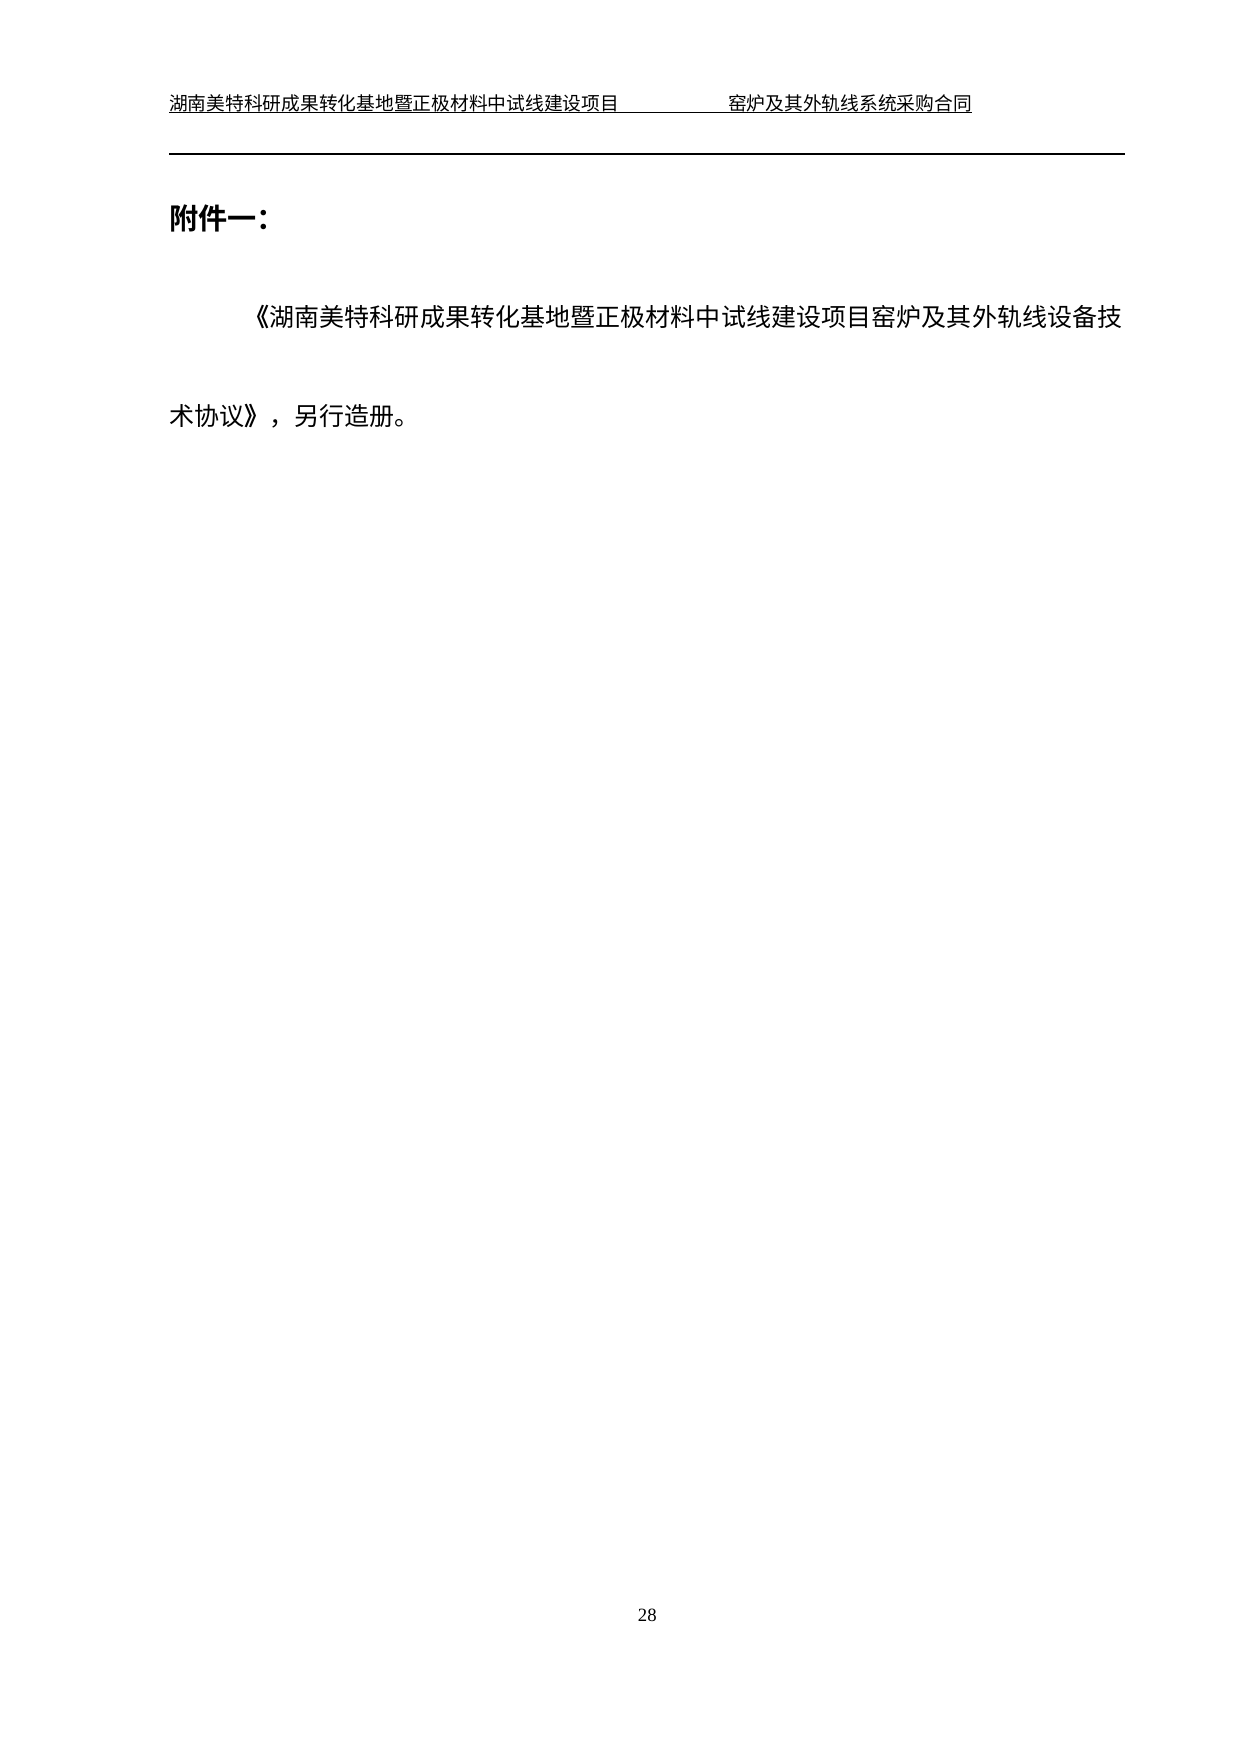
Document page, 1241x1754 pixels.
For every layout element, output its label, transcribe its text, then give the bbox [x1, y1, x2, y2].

text 《湖南美特科研成果转化基地暨正极材料中试线建设项目窑炉及其外轨线设备技术协议》，另行造册。 [169, 283, 1125, 447]
subtitle 附件一： [169, 183, 1125, 249]
